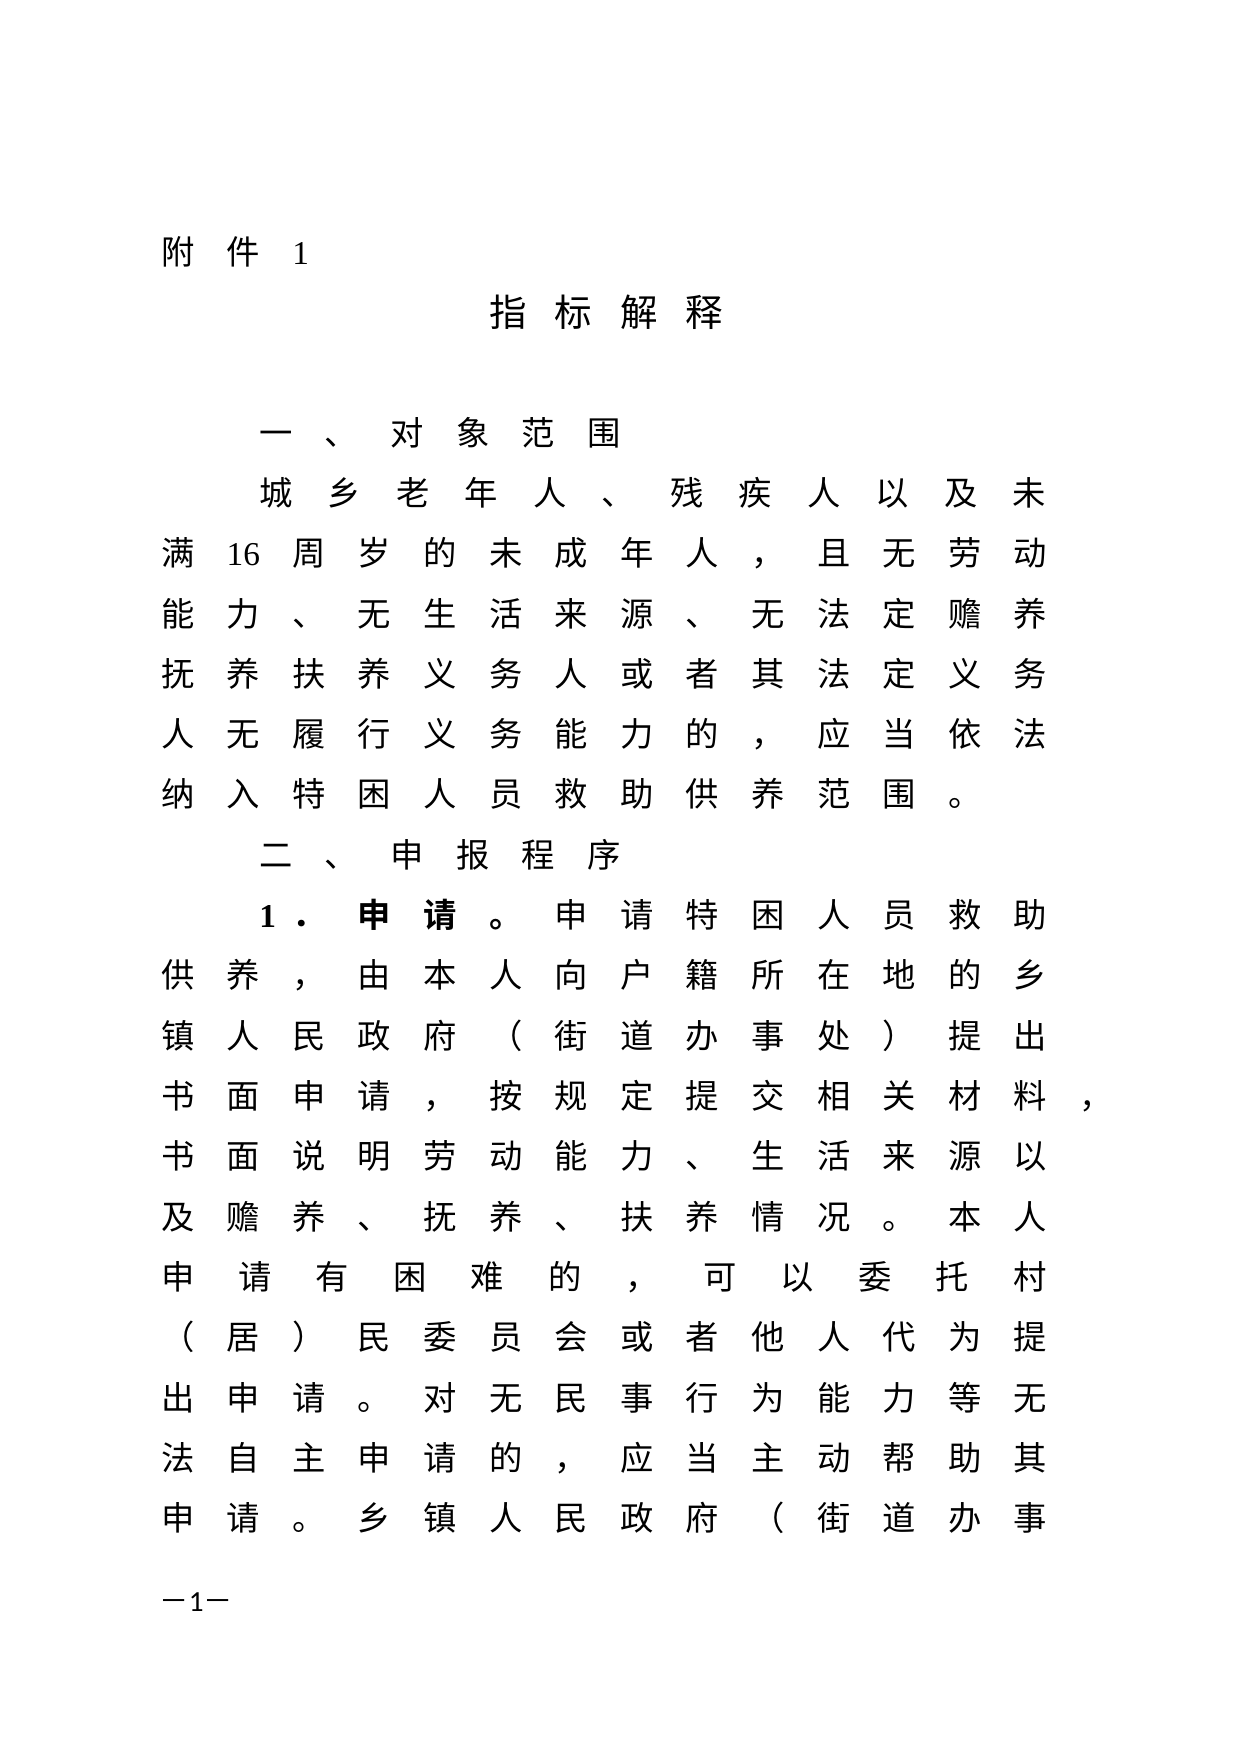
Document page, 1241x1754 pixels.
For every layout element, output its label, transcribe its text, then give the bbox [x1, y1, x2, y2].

text 附件1 [161, 219, 1079, 280]
text 指标解释 [161, 280, 1079, 340]
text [161, 883, 1079, 1546]
text 二、申报程序 [161, 822, 1079, 883]
text 一、对象范围 [161, 400, 1079, 461]
text 城乡老年人、残疾人以及未满16周岁的未成年人，且无劳动能力、无生活来源、无法定赡养抚养扶养义务人或者其法定义务人无履行义务能力的，应当依法纳入特困人员救助供养范围。 [161, 461, 1079, 822]
